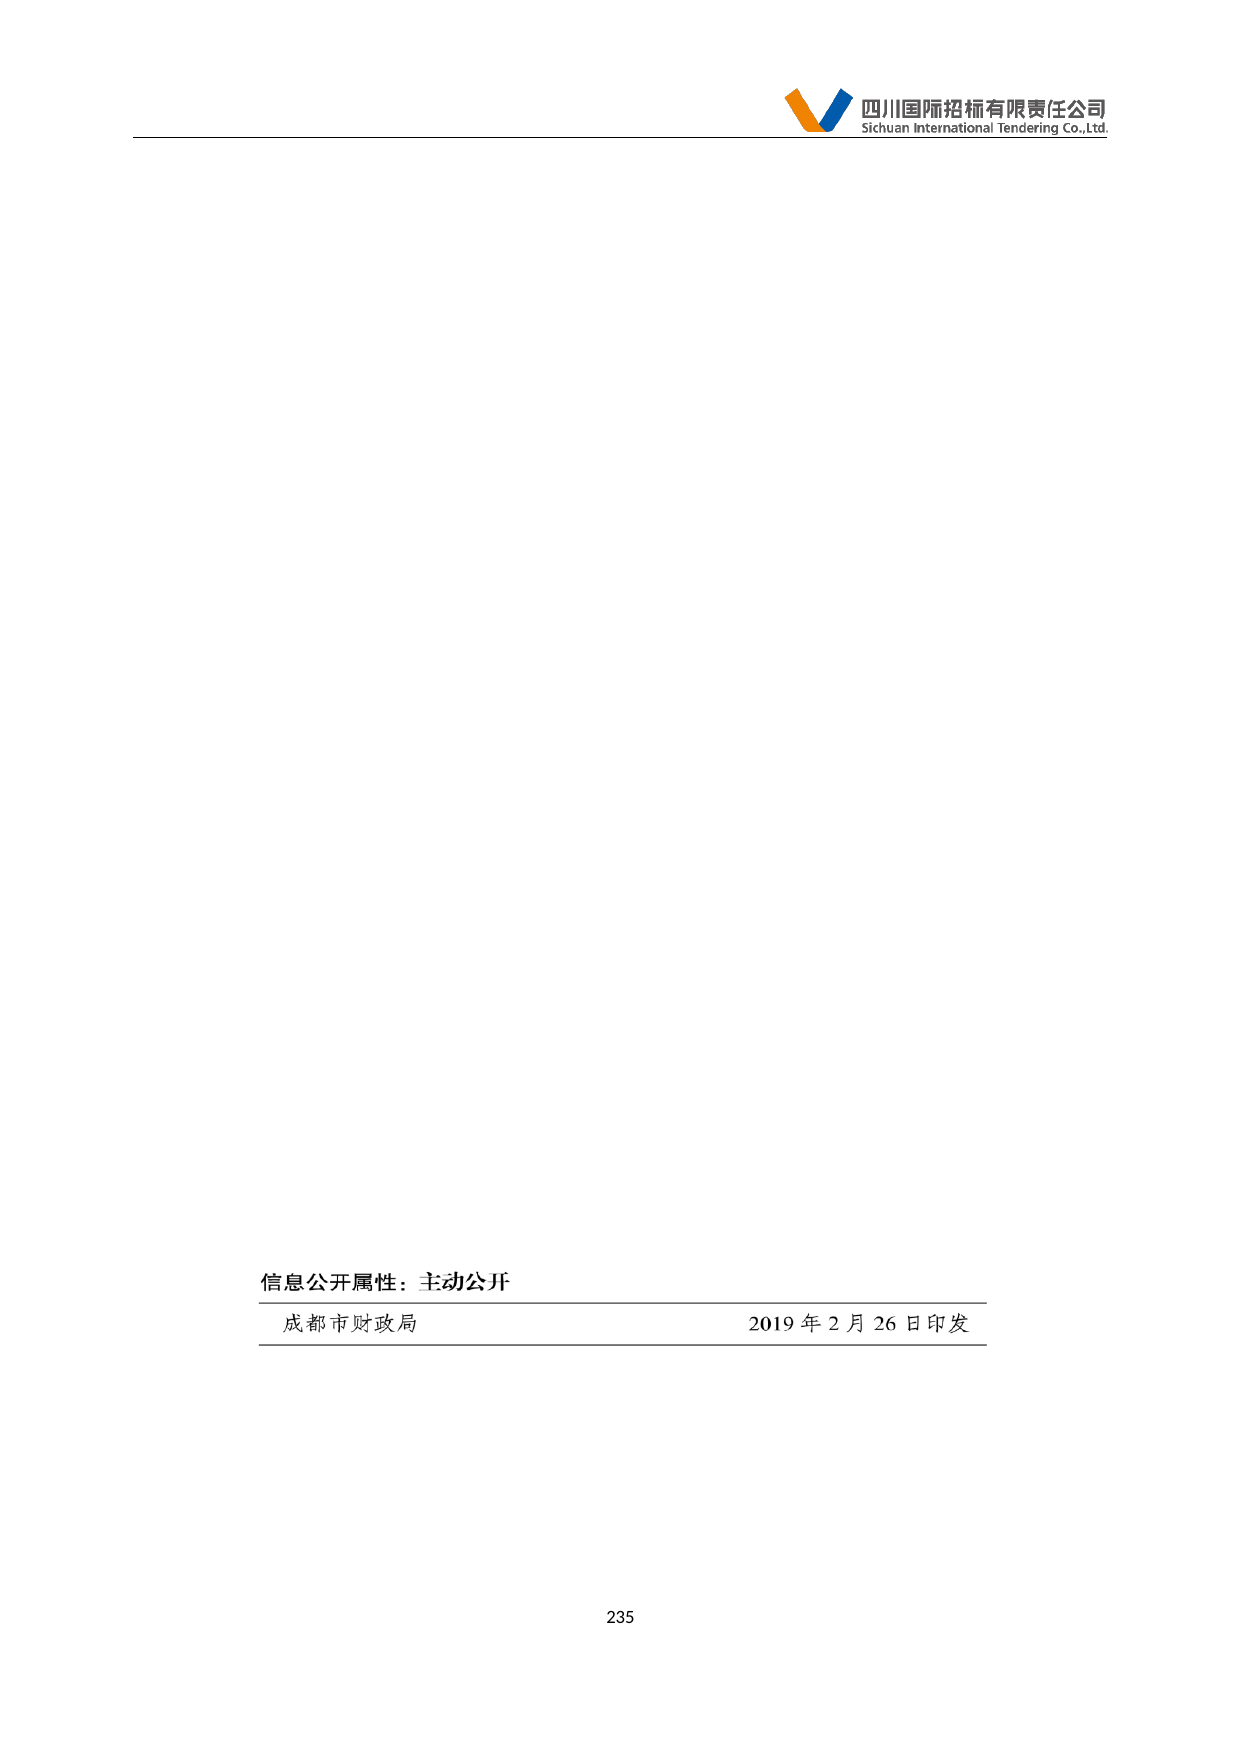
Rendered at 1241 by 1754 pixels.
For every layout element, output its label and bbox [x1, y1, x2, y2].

picture [132, 268, 1113, 1493]
picture [784, 88, 1108, 135]
